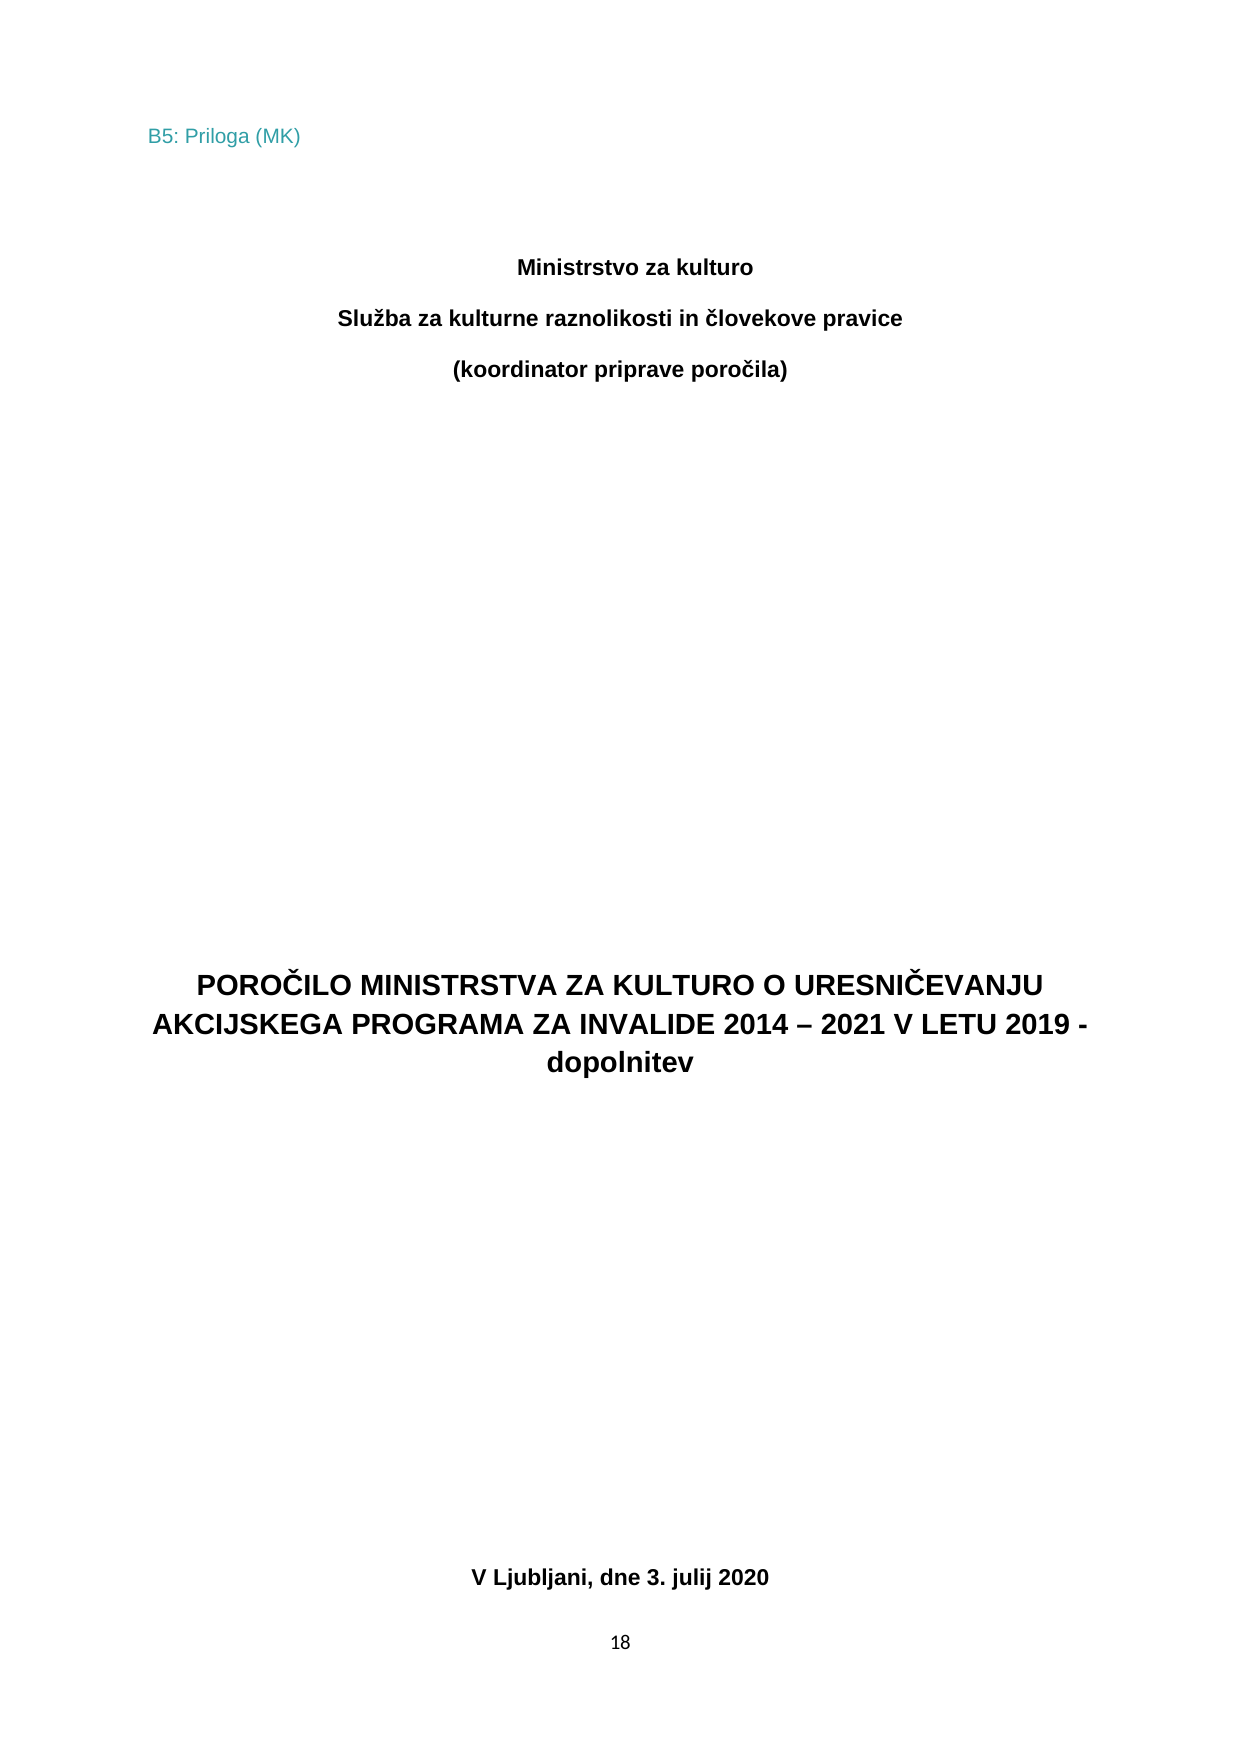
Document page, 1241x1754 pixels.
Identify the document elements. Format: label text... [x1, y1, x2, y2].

text Ministrstvo za kulturo [148, 254, 1092, 280]
text POROČILO MINISTRSTVA ZA KULTURO O URESNIČEVANJU AKCIJSKEGA PROGRAMA ZA INVALIDE 2014 – 2021 V LETU 2019 - dopolnitev [148, 968, 1092, 1079]
text B5: Priloga (MK) [148, 124, 1092, 148]
text Služba za kulturne raznolikosti in človekove pravice [148, 305, 1092, 331]
text V Ljubljani, dne 3. julij 2020 [148, 1564, 1092, 1590]
text (koordinator priprave poročila) [148, 356, 1092, 382]
